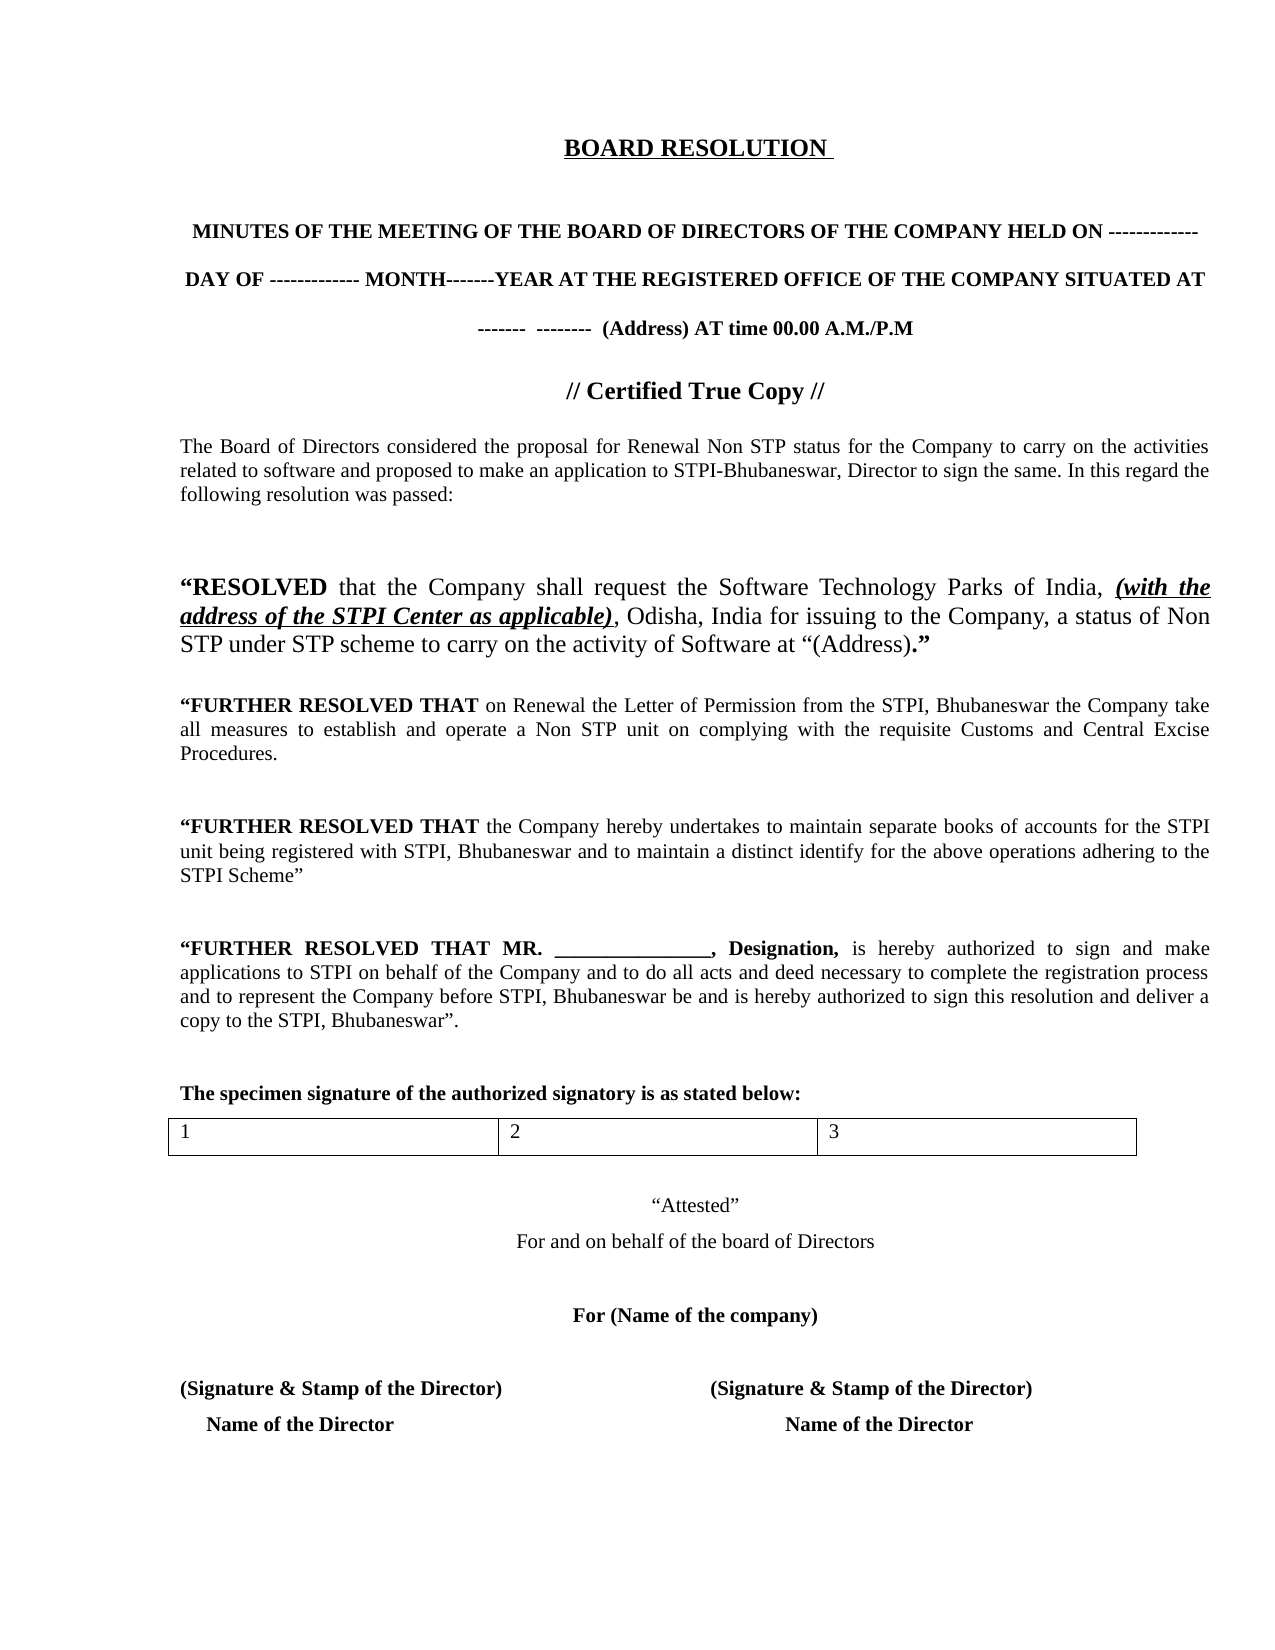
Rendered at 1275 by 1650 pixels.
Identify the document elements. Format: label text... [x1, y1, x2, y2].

table_header 3 [818, 1119, 1136, 1155]
text MINUTES OF THE MEETING OF THE BOARD OF DIRECTORS OF THE COMPANY HELD ON ------------- DAY OF ------------- MONTH-------YEAR AT THE REGISTERED OFFICE OF THE COMPANY SITUATED AT ------- -------- (Address) AT time .M./P.M [180, 219, 1211, 339]
text The specimen signature of the authorized signatory is as stated below: [180, 1081, 1211, 1105]
text For and on behalf of the board of s [180, 1229, 1211, 1253]
table_header 1 [169, 1119, 498, 1155]
text “FURTHER RESOLVED THAT the Company hereby undertakes to maintain separate books of accounts for the STPI unit being registered with STPI, Bhubaneswar and to maintain a distinct identify for the above operations adhering to the STPI Scheme” [180, 814, 1211, 887]
text (Signature & Stamp of the ) (Signature & Stamp of the ) [180, 1376, 1211, 1400]
text Name of the Name of the [180, 1412, 1211, 1436]
subtitle “RESOLVED that the Company shall request the Software Technology Parks of India, (with the address of the STPI Center as applicable), Odisha, India for issuing to the Company, a status of Non STP under STP scheme to carry on the activity of Software at “(Address).” [180, 572, 1211, 658]
text “Further Resolved that on Renewal the Letter of Permission from the STPI, Bhubaneswar the Company take all measures to establish and operate a Non STP unit on complying with the requisite Customs and Central Excise Procedures. [180, 693, 1211, 765]
text For (Name of the company) [180, 1302, 1211, 1327]
text BOARD RESOLUTION [180, 133, 1211, 162]
text // Certified True Copy // [180, 376, 1211, 405]
text “Attested” [180, 1193, 1211, 1217]
text The Board of Directors considered the proposal for Renewal Non STP status for the Company to carry on the activities related to software and proposed to make an application to STPI-Bhubaneswar, Director to sign the same. In this regard the following resolution was passed: [180, 433, 1211, 506]
table_header 2 [499, 1119, 817, 1155]
text “FURTHER RESOLVED THAT MR. _______________, Designation, is hereby authorized to sign and make applications to STPI on behalf of the Company and to do all acts and deed necessary to complete the registration process and to represent the Company before STPI, Bhubaneswar be and is hereby authorized to sign this resolution and deliver a copy to the STPI, Bhubaneswar”. [180, 936, 1211, 1032]
